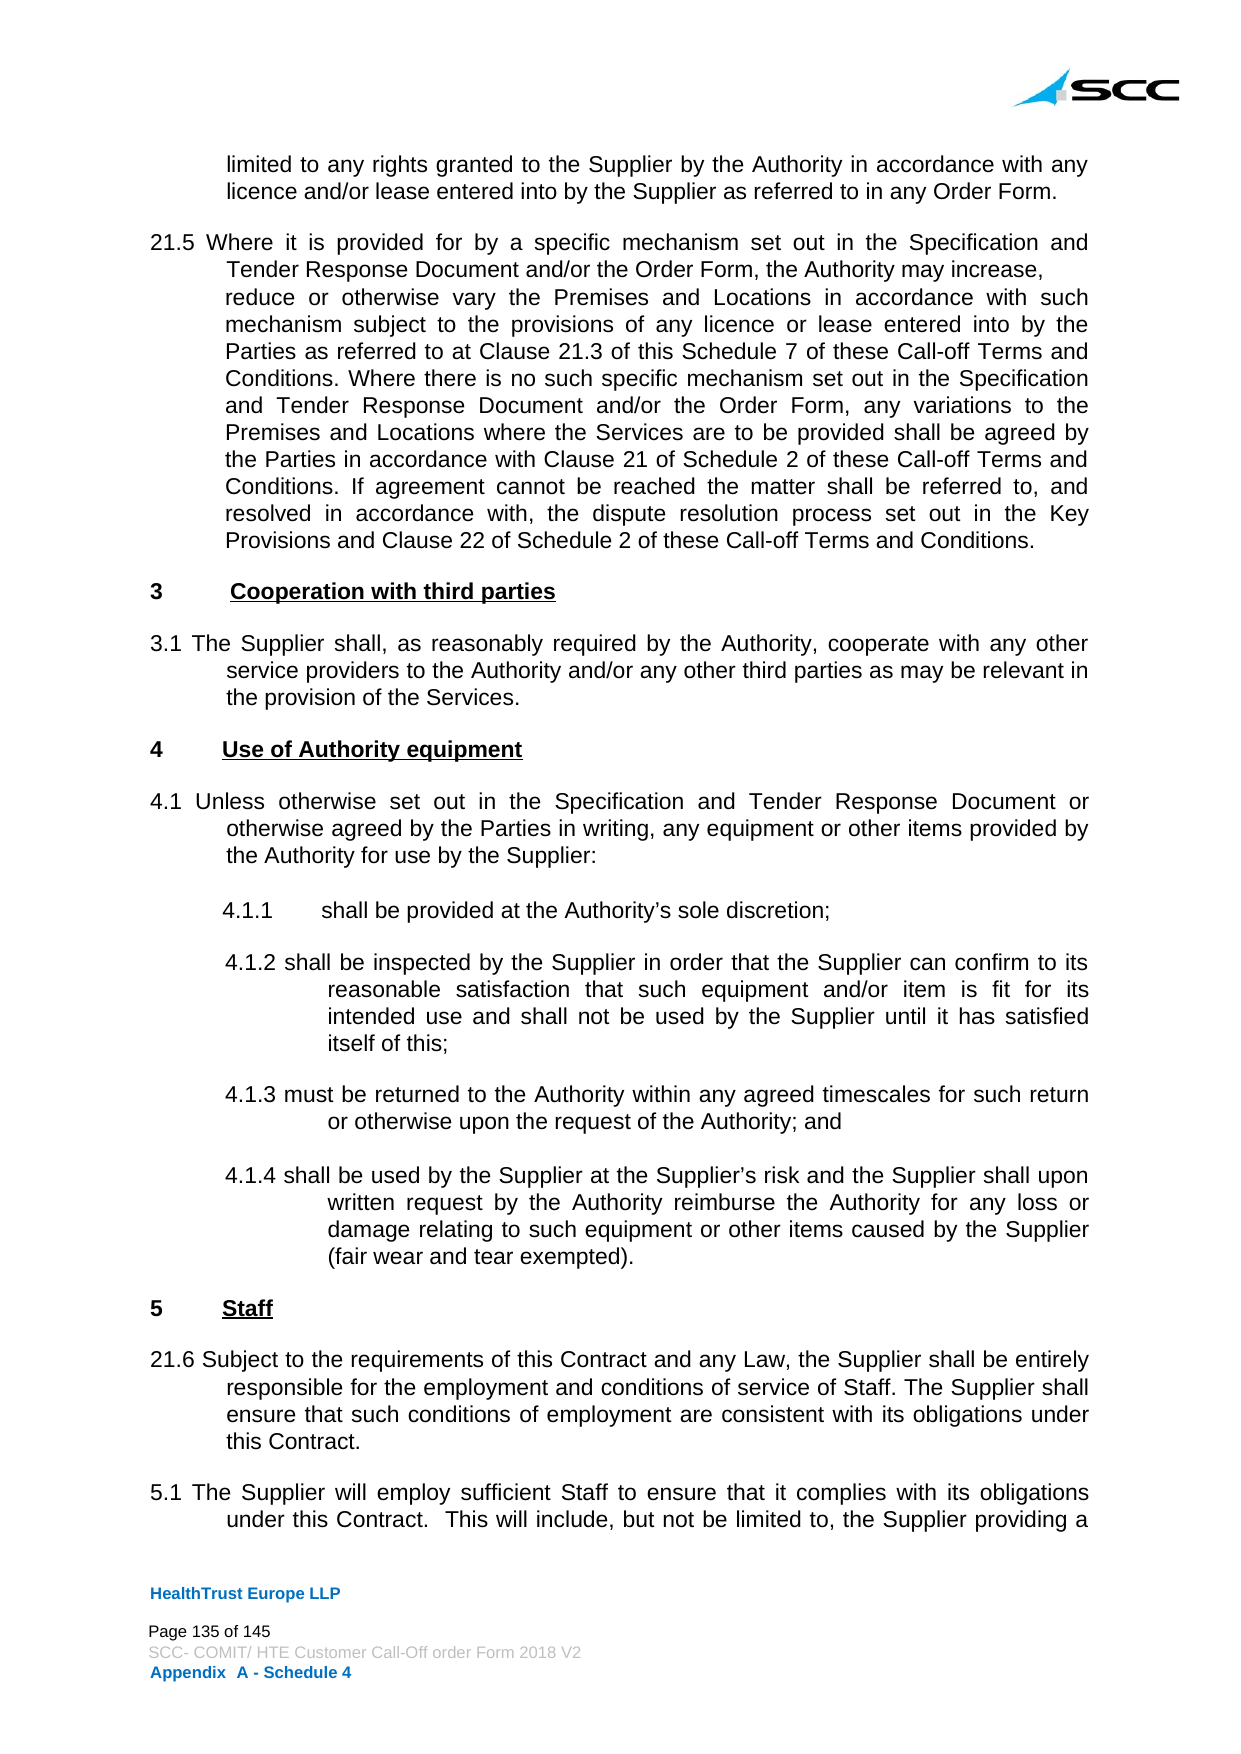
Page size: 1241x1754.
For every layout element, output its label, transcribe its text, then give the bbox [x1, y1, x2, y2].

text 21.5 Where it is provided for by a specific mechanism set out in the Specification and Tender Response Document and/or the Order Form, the Authority may increase, [150, 229, 1090, 282]
text 21.6 Subject to the requirements of this Contract and any Law, the Supplier shall be entirely responsible for the employment and conditions of service of Staff. The Supplier shall ensure that such conditions of employment are consistent with its obligations under this Contract. [150, 1346, 1090, 1454]
subtitle 4 Use of Authority equipment [150, 736, 1091, 762]
text 4.1.3 must be returned to the Authority within any agreed timescales for such return or otherwise upon the request of the Authority; and [225, 1081, 1090, 1134]
text 4.1.2 shall be inspected by the Supplier in order that the Supplier can confirm to its reasonable satisfaction that such equipment and/or item is fit for its intended use and shall not be used by the Supplier until it has satisfied itself of this; [225, 948, 1090, 1056]
text 4.1.4 shall be used by the Supplier at the Supplier’s risk and the Supplier shall upon written request by the Authority reimburse the Authority for any loss or damage relating to such equipment or other items caused by the Supplier (fair wear and tear exempted). [225, 1162, 1090, 1269]
text reduce or otherwise vary the Premises and Locations in accordance with such mechanism subject to the provisions of any licence or lease entered into by the Parties as referred to at Clause 21.3 of this Schedule 7 of these Call-off Terms and Conditions. Where there is no such specific mechanism set out in the Specification and Tender Response Document and/or the Order Form, any variations to the Premises and Locations where the Services are to be provided shall be agreed by the Parties in accordance with Clause 21 of Schedule 2 of these Call-off Terms and Conditions. If agreement cannot be reached the matter shall be referred to, and resolved in accordance with, the dispute resolution process set out in the Key Provisions and Clause 22 of Schedule 2 of these Call-off Terms and Conditions. [225, 283, 1090, 553]
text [150, 151, 1090, 204]
text 4.1.1 shall be provided at the Authority’s sole discretion; [150, 897, 1091, 923]
picture [1010, 67, 1180, 107]
subtitle 5 Staff [150, 1294, 1091, 1321]
text 3.1 The Supplier shall, as reasonably required by the Authority, cooperate with any other service providers to the Authority and/or any other third parties as may be relevant in the provision of the Services. [150, 630, 1090, 711]
subtitle 3 Cooperation with third parties [150, 578, 1091, 605]
text 4.1 Unless otherwise set out in the Specification and Tender Response Document or otherwise agreed by the Parties in writing, any equipment or other items provided by the Authority for use by the Supplier: [150, 788, 1090, 868]
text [150, 1479, 1090, 1532]
